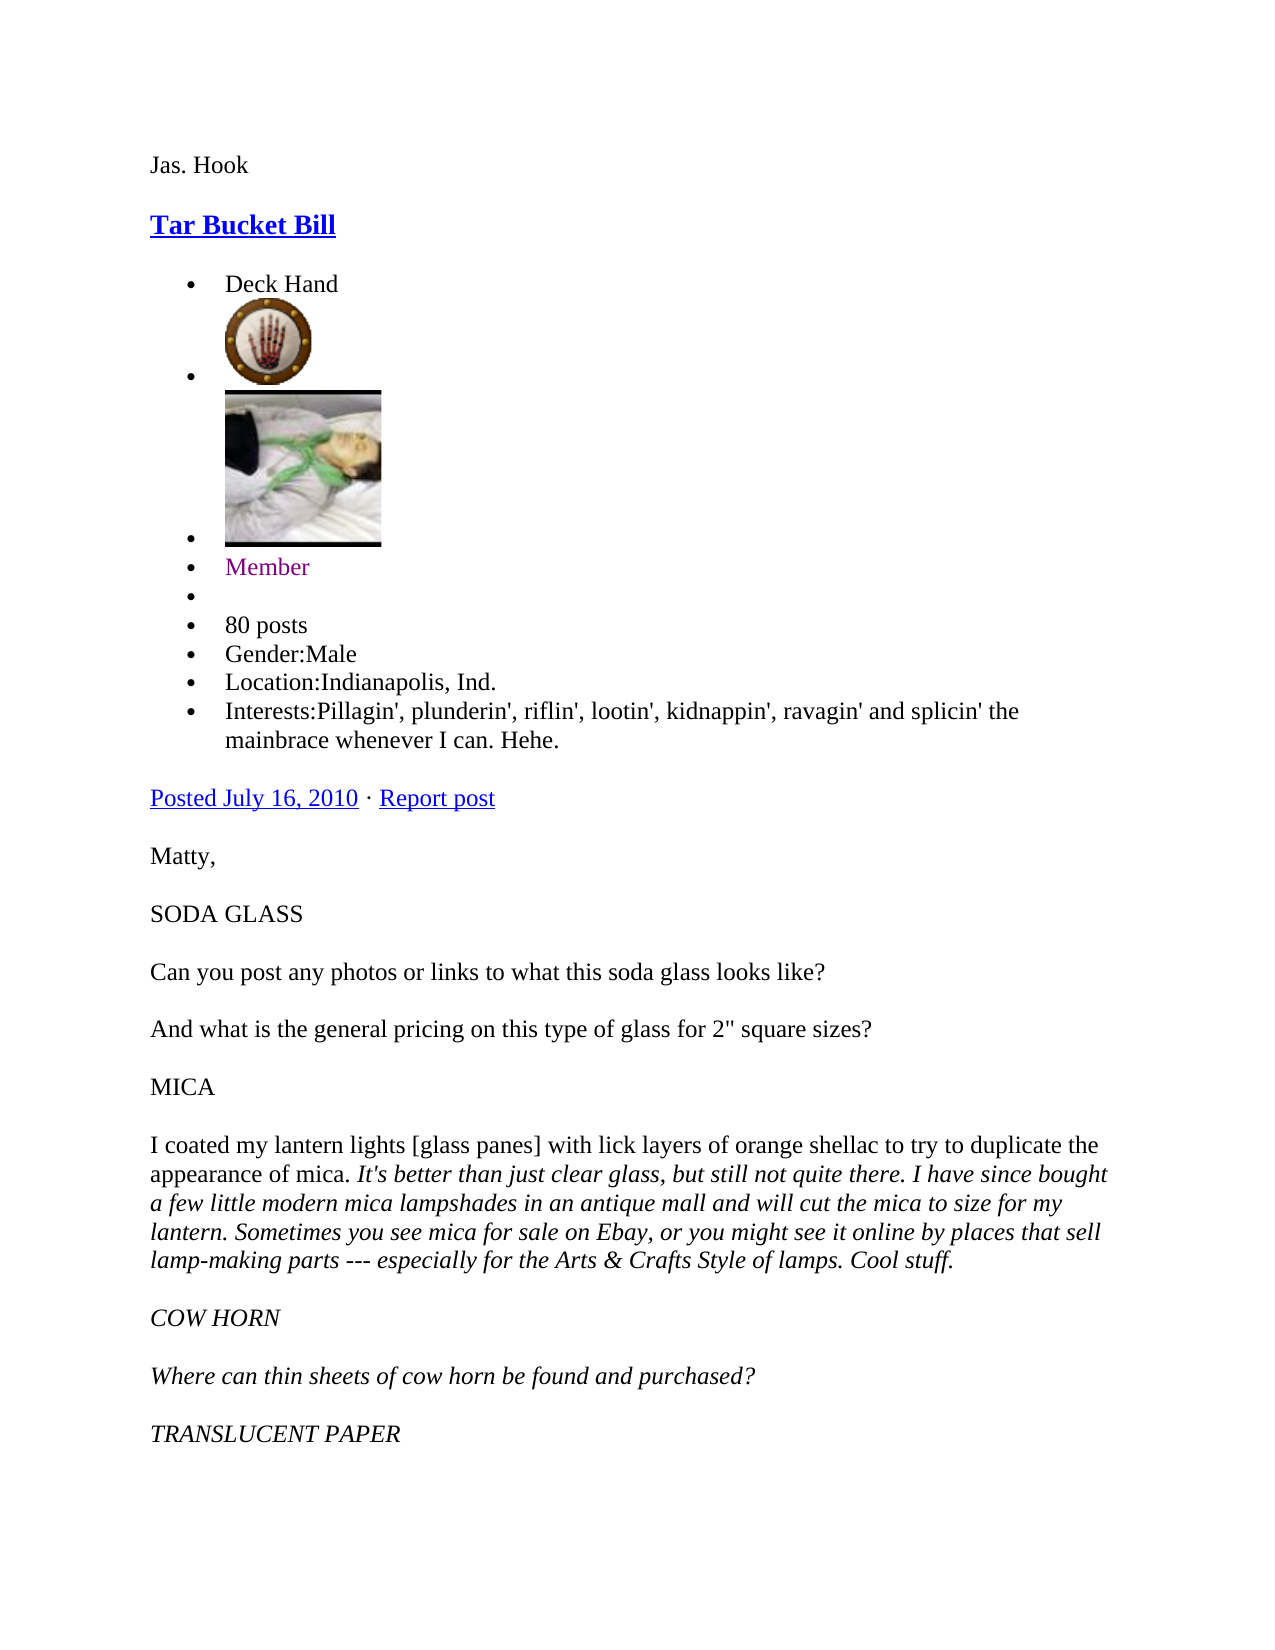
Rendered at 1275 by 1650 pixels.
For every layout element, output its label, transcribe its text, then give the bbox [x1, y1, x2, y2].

text TRANSLUCENT PAPER [150, 1419, 1125, 1448]
text Tar Bucket Bill [150, 208, 1125, 240]
list Gender:Male [187, 639, 1125, 667]
list Deck Hand [187, 269, 1125, 298]
list Location:Indianapolis, Ind. [187, 667, 1125, 696]
text Jas. Hook [150, 150, 1125, 179]
text MICA [150, 1072, 1125, 1101]
text SODA GLASS [150, 899, 1125, 927]
text I coated my lantern lights [glass panes] with lick layers of orange shellac to try to duplicate the appearance of mica. It's better than just clear glass, but still not quite there. I have since bought a few little modern mica lampshades in an antique mall and will cut the mica to size for my lantern. Sometimes you see mica for sale on Ebay, or you might see it online by places that sell lamp-making parts --- especially for the Arts & Crafts Style of lamps. Cool stuff. [150, 1130, 1125, 1274]
text And what is the general pricing on this type of glass for 2" square sizes? [150, 1014, 1125, 1043]
text Where can thin sheets of cow horn be found and purchased? [150, 1361, 1125, 1390]
text Matty, [150, 841, 1125, 869]
list Interests:Pillagin', plunderin', riflin', lootin', kidnappin', ravagin' and splicin' the mainbrace whenever I can. Hehe. [187, 696, 1125, 754]
picture [225, 390, 382, 547]
text Can you post any photos or links to what this soda glass looks like? [150, 957, 1125, 985]
picture [225, 298, 312, 385]
list 80 posts [187, 610, 1125, 639]
text COW HORN [150, 1303, 1125, 1332]
list Member [187, 552, 1125, 581]
text Posted July 16, 2010 · Report post [150, 783, 1125, 812]
